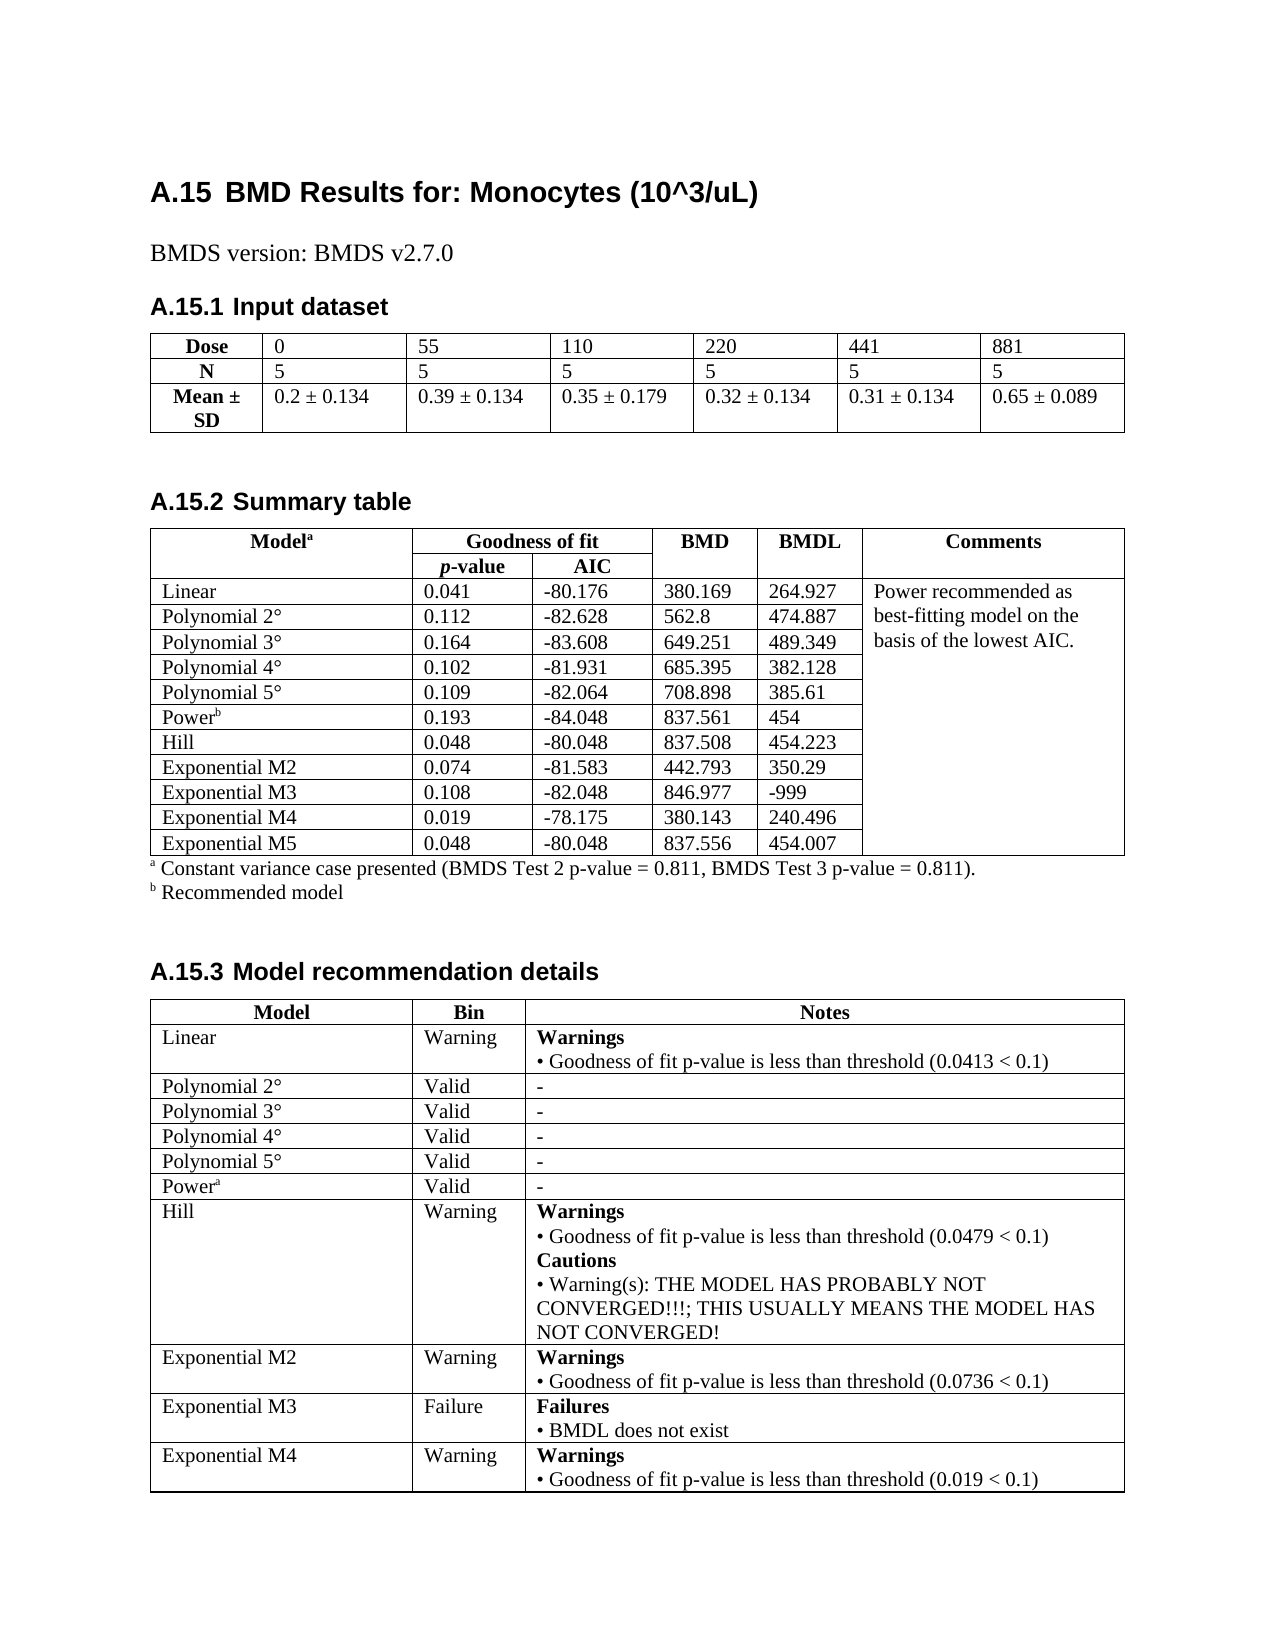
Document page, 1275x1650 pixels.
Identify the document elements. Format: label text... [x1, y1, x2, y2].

table_cell Power recommended as best-fitting model on the basis of the lowest AIC. [863, 579, 1124, 854]
table_header Notes [526, 1000, 1124, 1024]
table_cell 382.128 [758, 655, 862, 679]
table_cell 5 [981, 359, 1124, 383]
table_cell -80.176 [533, 579, 652, 603]
table_cell Exponential M4 [151, 1443, 412, 1491]
table_cell - [526, 1174, 1124, 1198]
table_cell 5 [551, 359, 693, 383]
table_cell - [526, 1149, 1124, 1173]
table_cell 489.349 [758, 630, 862, 654]
table_cell Valid [413, 1074, 525, 1098]
table_cell AIC [533, 554, 652, 578]
table_cell Powerb [151, 705, 412, 729]
table_cell Exponential M5 [151, 830, 412, 854]
table_cell 0.112 [413, 605, 532, 628]
table_cell 0.164 [413, 630, 532, 654]
table_cell 380.169 [653, 579, 757, 603]
table_cell Exponential M4 [151, 805, 412, 829]
table_cell Polynomial 2° [151, 1074, 412, 1098]
table_cell - [526, 1124, 1124, 1148]
table_cell 5 [263, 359, 406, 383]
table_cell 5 [407, 359, 550, 383]
table_cell Polynomial 4° [151, 655, 412, 679]
table_cell 0.109 [413, 680, 532, 704]
table_cell Warning [413, 1443, 525, 1491]
table_cell 846.977 [653, 780, 757, 804]
table_cell 837.561 [653, 705, 757, 729]
table_cell Exponential M3 [151, 780, 412, 804]
table_cell 380.143 [653, 805, 757, 829]
table_cell 0.39 ± 0.134 [407, 384, 550, 432]
table_header 0 [263, 334, 406, 358]
table_cell Warning [413, 1025, 525, 1073]
table_cell Warning [413, 1345, 525, 1393]
text Summary table [150, 487, 1125, 516]
table_cell 837.556 [653, 830, 757, 854]
table_cell Linear [151, 579, 412, 603]
table_cell Valid [413, 1174, 525, 1198]
table_cell Powera [151, 1174, 412, 1198]
table_cell 0.32 ± 0.134 [694, 384, 837, 432]
table_cell 0.041 [413, 579, 532, 603]
table_cell 5 [838, 359, 980, 383]
table_cell Polynomial 4° [151, 1124, 412, 1148]
table_cell 0.108 [413, 780, 532, 804]
table_cell Warning [413, 1200, 525, 1344]
table_header 441 [838, 334, 980, 358]
table_cell Failures • BMDL does not exist [526, 1394, 1124, 1442]
table_cell -84.048 [533, 705, 652, 729]
text a Constant variance case presented (BMDS Test 2 p-value = 0.811, BMDS Test 3 p-value = 0.811). [150, 856, 1125, 879]
table_cell -78.175 [533, 805, 652, 829]
table_cell -82.064 [533, 680, 652, 704]
table_cell 0.102 [413, 655, 532, 679]
table_cell 350.29 [758, 755, 862, 779]
table_cell 0.31 ± 0.134 [838, 384, 980, 432]
table_header BMD [653, 529, 757, 578]
text b Recommended model [150, 879, 1125, 904]
table_cell -999 [758, 780, 862, 804]
table_cell N [151, 359, 262, 383]
table_cell Failure [413, 1394, 525, 1442]
table_header 881 [981, 334, 1124, 358]
table_cell 385.61 [758, 680, 862, 704]
table_cell 5 [694, 359, 837, 383]
table_cell Hill [151, 1200, 412, 1344]
table_cell Polynomial 3° [151, 630, 412, 654]
table_cell 0.019 [413, 805, 532, 829]
table_cell -81.931 [533, 655, 652, 679]
table_cell 0.2 ± 0.134 [263, 384, 406, 432]
table_cell - [526, 1074, 1124, 1098]
table_header Dose [151, 334, 262, 358]
table_cell Polynomial 5° [151, 680, 412, 704]
table_header Modela [151, 529, 412, 578]
table_cell Valid [413, 1149, 525, 1173]
table_cell 685.395 [653, 655, 757, 679]
table_cell -81.583 [533, 755, 652, 779]
table_cell 240.496 [758, 805, 862, 829]
table_cell Linear [151, 1025, 412, 1073]
table_cell Mean ± SD [151, 384, 262, 432]
table_header 110 [551, 334, 693, 358]
table_cell Exponential M3 [151, 1394, 412, 1442]
table_cell 0.048 [413, 830, 532, 854]
table_cell 454 [758, 705, 862, 729]
table_cell Hill [151, 730, 412, 754]
table_cell -80.048 [533, 730, 652, 754]
table_cell 442.793 [653, 755, 757, 779]
table_cell 837.508 [653, 730, 757, 754]
table_cell 454.223 [758, 730, 862, 754]
table_cell -82.048 [533, 780, 652, 804]
table_header Model [151, 1000, 412, 1024]
table_header Bin [413, 1000, 525, 1024]
table_cell Warnings • Goodness of fit p-value is less than threshold (0.0413 < 0.1) [526, 1025, 1124, 1073]
table_cell -80.048 [533, 830, 652, 854]
text Model recommendation details [150, 957, 1125, 986]
table_cell p-value [413, 554, 532, 578]
table_cell Exponential M2 [151, 1345, 412, 1393]
table_header Goodness of fit [413, 529, 652, 553]
table_cell 649.251 [653, 630, 757, 654]
table_cell 0.193 [413, 705, 532, 729]
table_cell -83.608 [533, 630, 652, 654]
table_cell 0.35 ± 0.179 [551, 384, 693, 432]
table_cell Polynomial 2° [151, 605, 412, 628]
table_cell Polynomial 3° [151, 1099, 412, 1123]
table_header 55 [407, 334, 550, 358]
text BMD Results for: Monocytes (10^3/uL) [150, 175, 1125, 208]
table_cell 0.65 ± 0.089 [981, 384, 1124, 432]
table_cell Warnings • Goodness of fit p-value is less than threshold (0.0479 < 0.1) Cautions • Warning(s): THE MODEL HAS PROBABLY NOT CONVERGED!!!; THIS USUALLY MEANS THE MODEL HAS NOT CONVERGED! [526, 1200, 1124, 1344]
table_cell Valid [413, 1124, 525, 1148]
table_cell 0.048 [413, 730, 532, 754]
table_cell 0.074 [413, 755, 532, 779]
table_cell 708.898 [653, 680, 757, 704]
table_cell Warnings • Goodness of fit p-value is less than threshold (0.0736 < 0.1) [526, 1345, 1124, 1393]
text Input dataset [150, 291, 1125, 320]
table_cell -82.628 [533, 605, 652, 628]
table_cell - [526, 1099, 1124, 1123]
text BMDS version: BMDS v2.7.0 [150, 238, 1125, 266]
table_header Comments [863, 529, 1124, 578]
table_cell Exponential M2 [151, 755, 412, 779]
table_cell 454.007 [758, 830, 862, 854]
table_cell 562.8 [653, 605, 757, 628]
table_header BMDL [758, 529, 862, 578]
table_cell Valid [413, 1099, 525, 1123]
table_cell Polynomial 5° [151, 1149, 412, 1173]
table_header 220 [694, 334, 837, 358]
table_cell Warnings • Goodness of fit p-value is less than threshold (0.019 < 0.1) [526, 1443, 1124, 1491]
table_cell 474.887 [758, 605, 862, 628]
table_cell 264.927 [758, 579, 862, 603]
